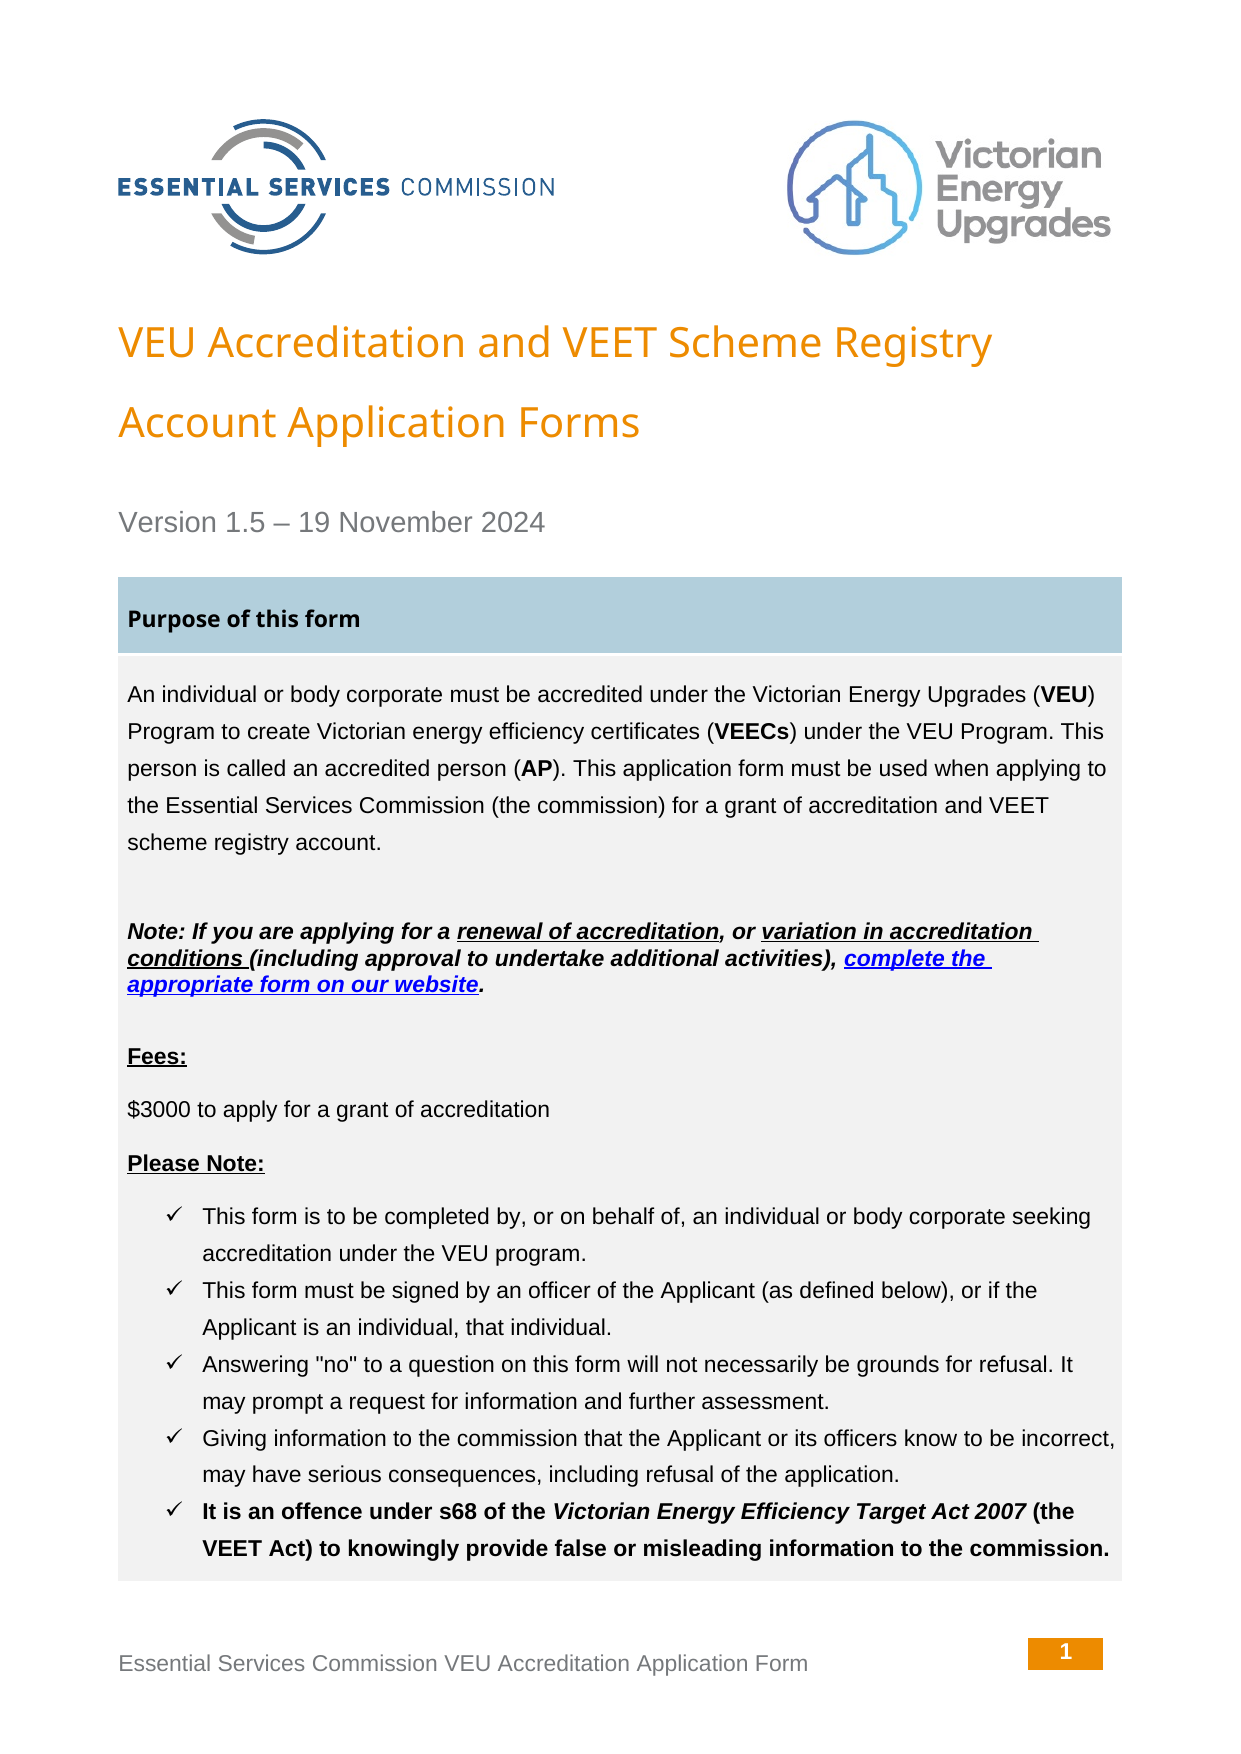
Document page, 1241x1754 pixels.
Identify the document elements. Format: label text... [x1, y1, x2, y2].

subtitle VEU Accreditation and VEET Scheme Registry Account Application Forms [118, 152, 1122, 449]
subtitle Version 1.5 – 19 November 2024 [118, 505, 1122, 539]
picture [782, 119, 1113, 261]
table_header Purpose of this form [118, 577, 1122, 653]
table_cell An individual or body corporate must be accredited under the Victorian Energy Upgrades (VEU) Program to create Victorian energy efficiency certificates (VEECs) under the VEU Program. This person is called an accredited person (AP). This application form must be used when applying to the Essential Services Commission (the commission) for a grant of accreditation and VEET scheme registry account. Note: If you are applying for a renewal of accreditation, or variation in accreditation conditions (including approval to undertake additional activities), complete the appropriate form on our website. Fees: $3000 to apply for a grant of accreditation Please Note: This form is to be completed by, or on behalf of, an individual or body corporate seeking accreditation under the VEU program. This form must be signed by an officer of the Applicant (as defined below), or if the Applicant is an individual, that individual. Answering "no" to a question on this form will not necessarily be grounds for refusal. It may prompt a request for information and further assessment. Giving information to the commission that the Applicant or its officers know to be incorrect, may have serious consequences, including refusal of the application. It is an offence under s68 of the Victorian Energy Efficiency Target Act 2007 (the VEET Act) to knowingly provide false or misleading information to the commission. [118, 656, 1122, 1581]
